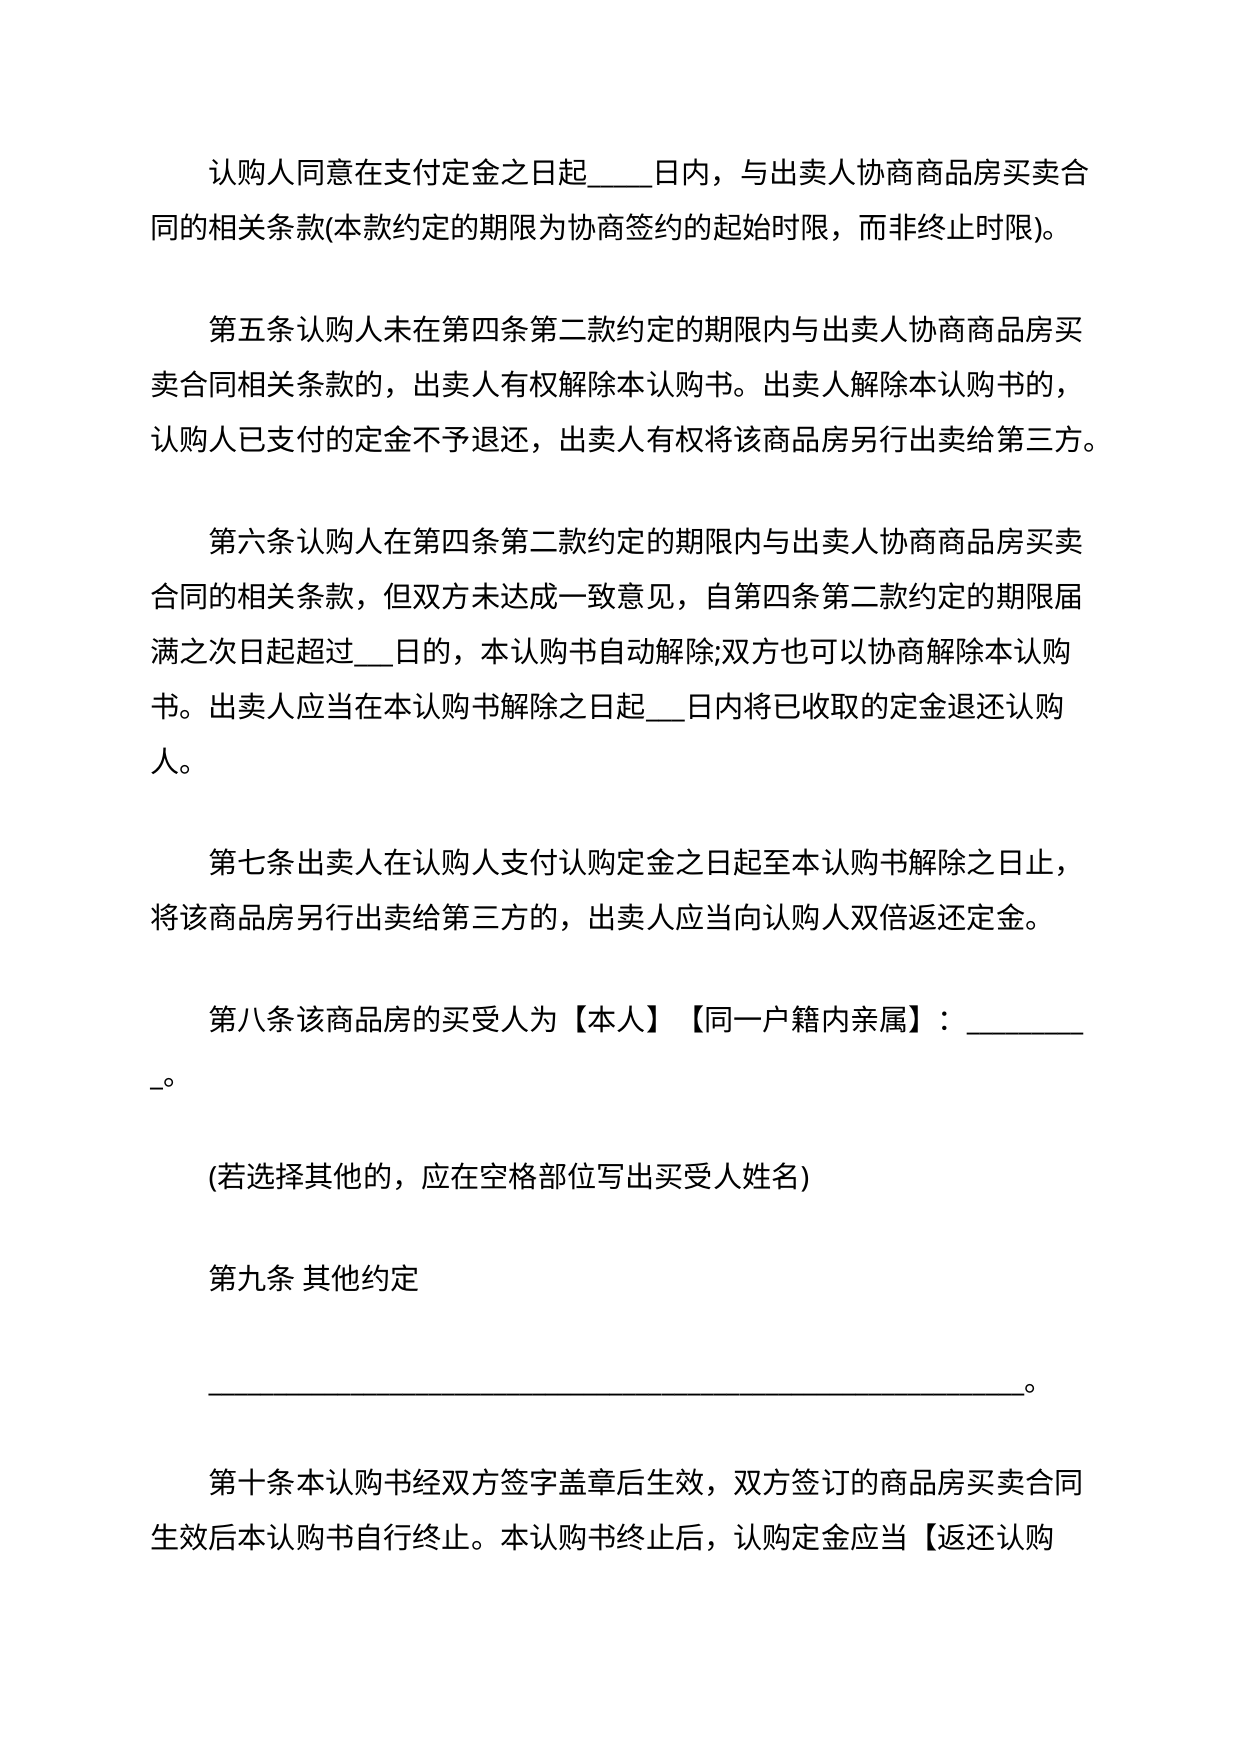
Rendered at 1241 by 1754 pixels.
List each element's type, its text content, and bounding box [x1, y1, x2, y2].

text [150, 1459, 1090, 1557]
text (若选择其他的，应在空格部位写出买受人姓名) [150, 1154, 1090, 1196]
text 第七条出卖人在认购人支付认购定金之日起至本认购书解除之日止，将该商品房另行出卖给第三方的，出卖人应当向认购人双倍返还定金。 [150, 840, 1090, 937]
text 第八条该商品房的买受人为【本人】【同一户籍内亲属】：__________。 [150, 997, 1090, 1094]
text 认购人同意在支付定金之日起_____日内，与出卖人协商商品房买卖合同的相关条款(本款约定的期限为协商签约的起始时限，而非终止时限)。 [150, 150, 1090, 247]
text 第五条认购人未在第四条第二款约定的期限内与出卖人协商商品房买卖合同相关条款的，出卖人有权解除本认购书。出卖人解除本认购书的，认购人已支付的定金不予退还，出卖人有权将该商品房另行出卖给第三方。 [150, 307, 1090, 459]
text 第九条 其他约定 [150, 1256, 1090, 1298]
text _______________________________________________________________。 [150, 1357, 1090, 1400]
text 第六条认购人在第四条第二款约定的期限内与出卖人协商商品房买卖合同的相关条款，但双方未达成一致意见，自第四条第二款约定的期限届满之次日起超过___日的，本认购书自动解除;双方也可以协商解除本认购书。出卖人应当在本认购书解除之日起___日内将已收取的定金退还认购人。 [150, 518, 1090, 781]
